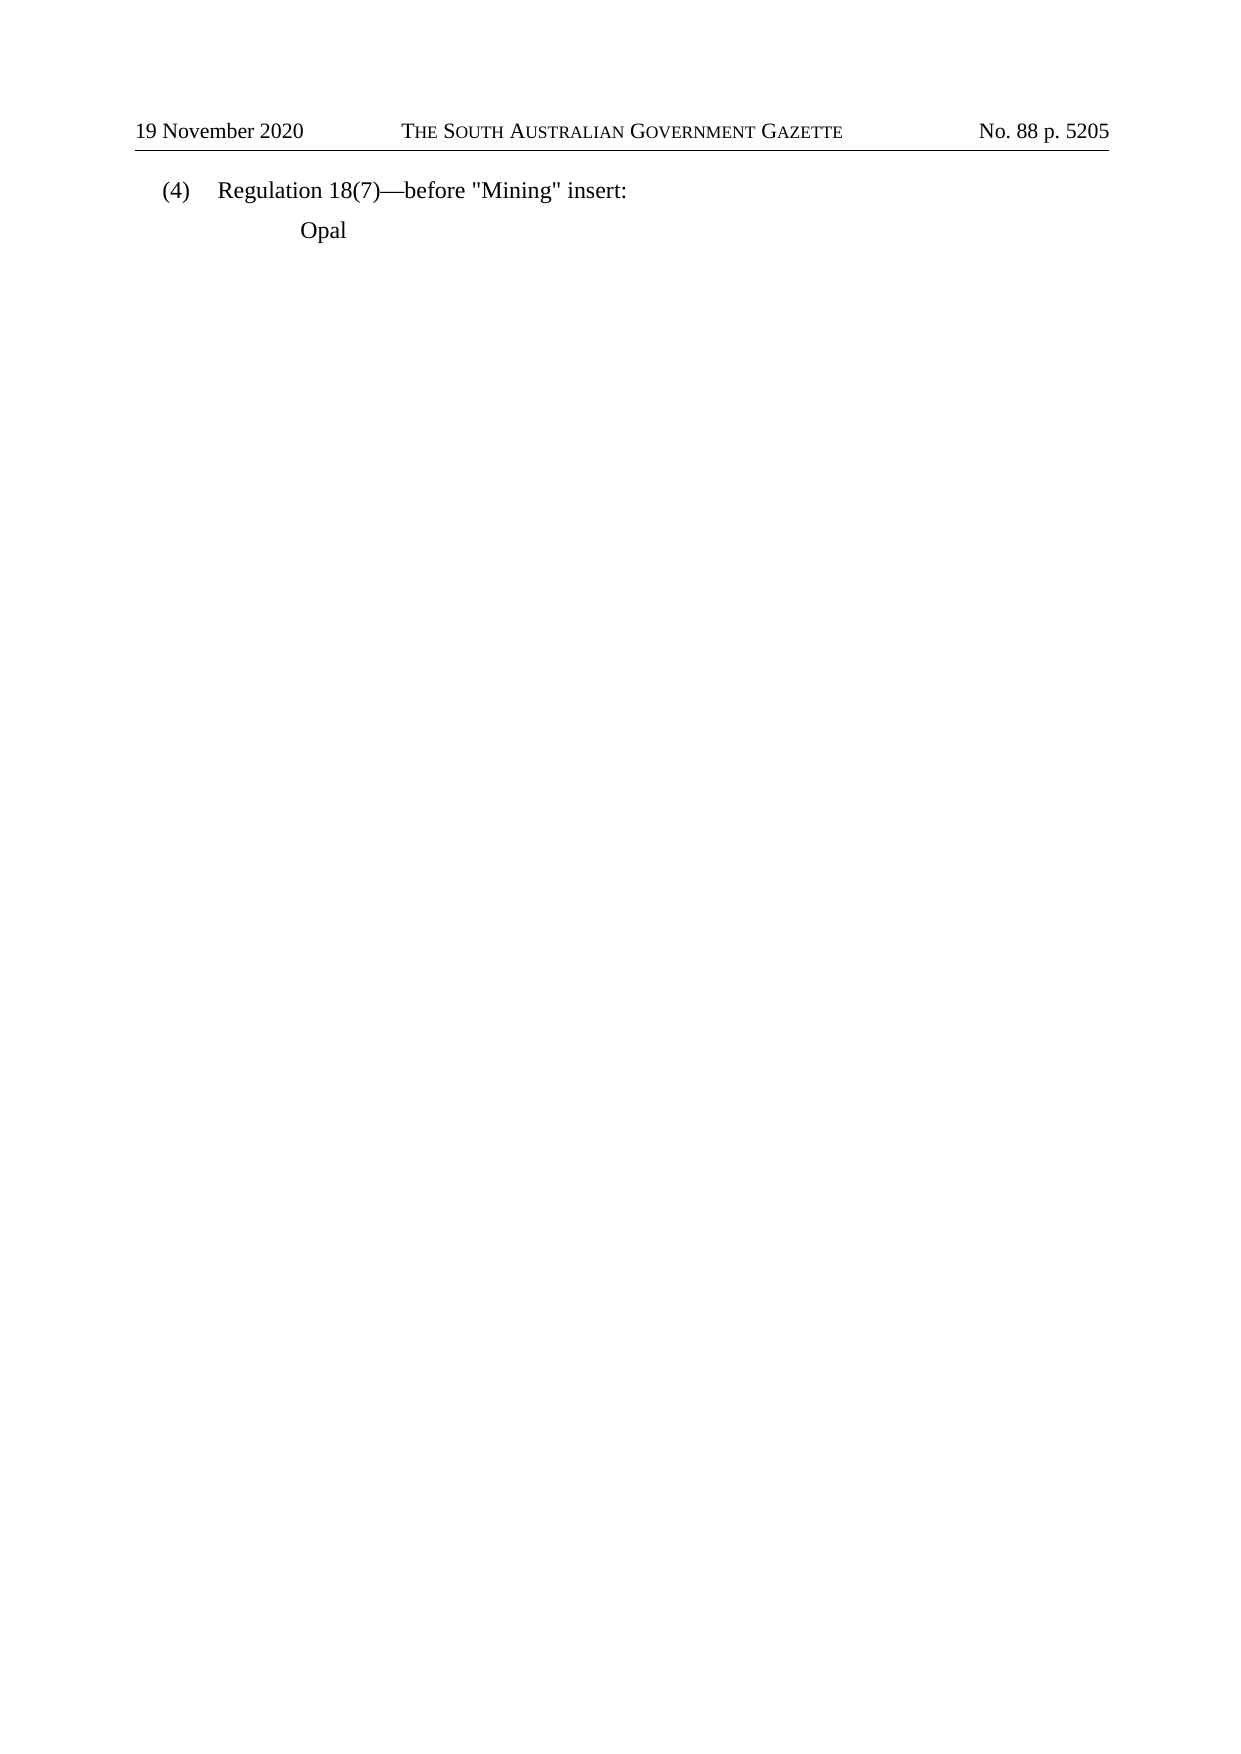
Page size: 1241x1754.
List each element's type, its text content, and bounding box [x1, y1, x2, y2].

text Opal [300, 216, 1109, 244]
text (4) Regulation 18(7)—before "Mining" insert: [135, 176, 1109, 204]
